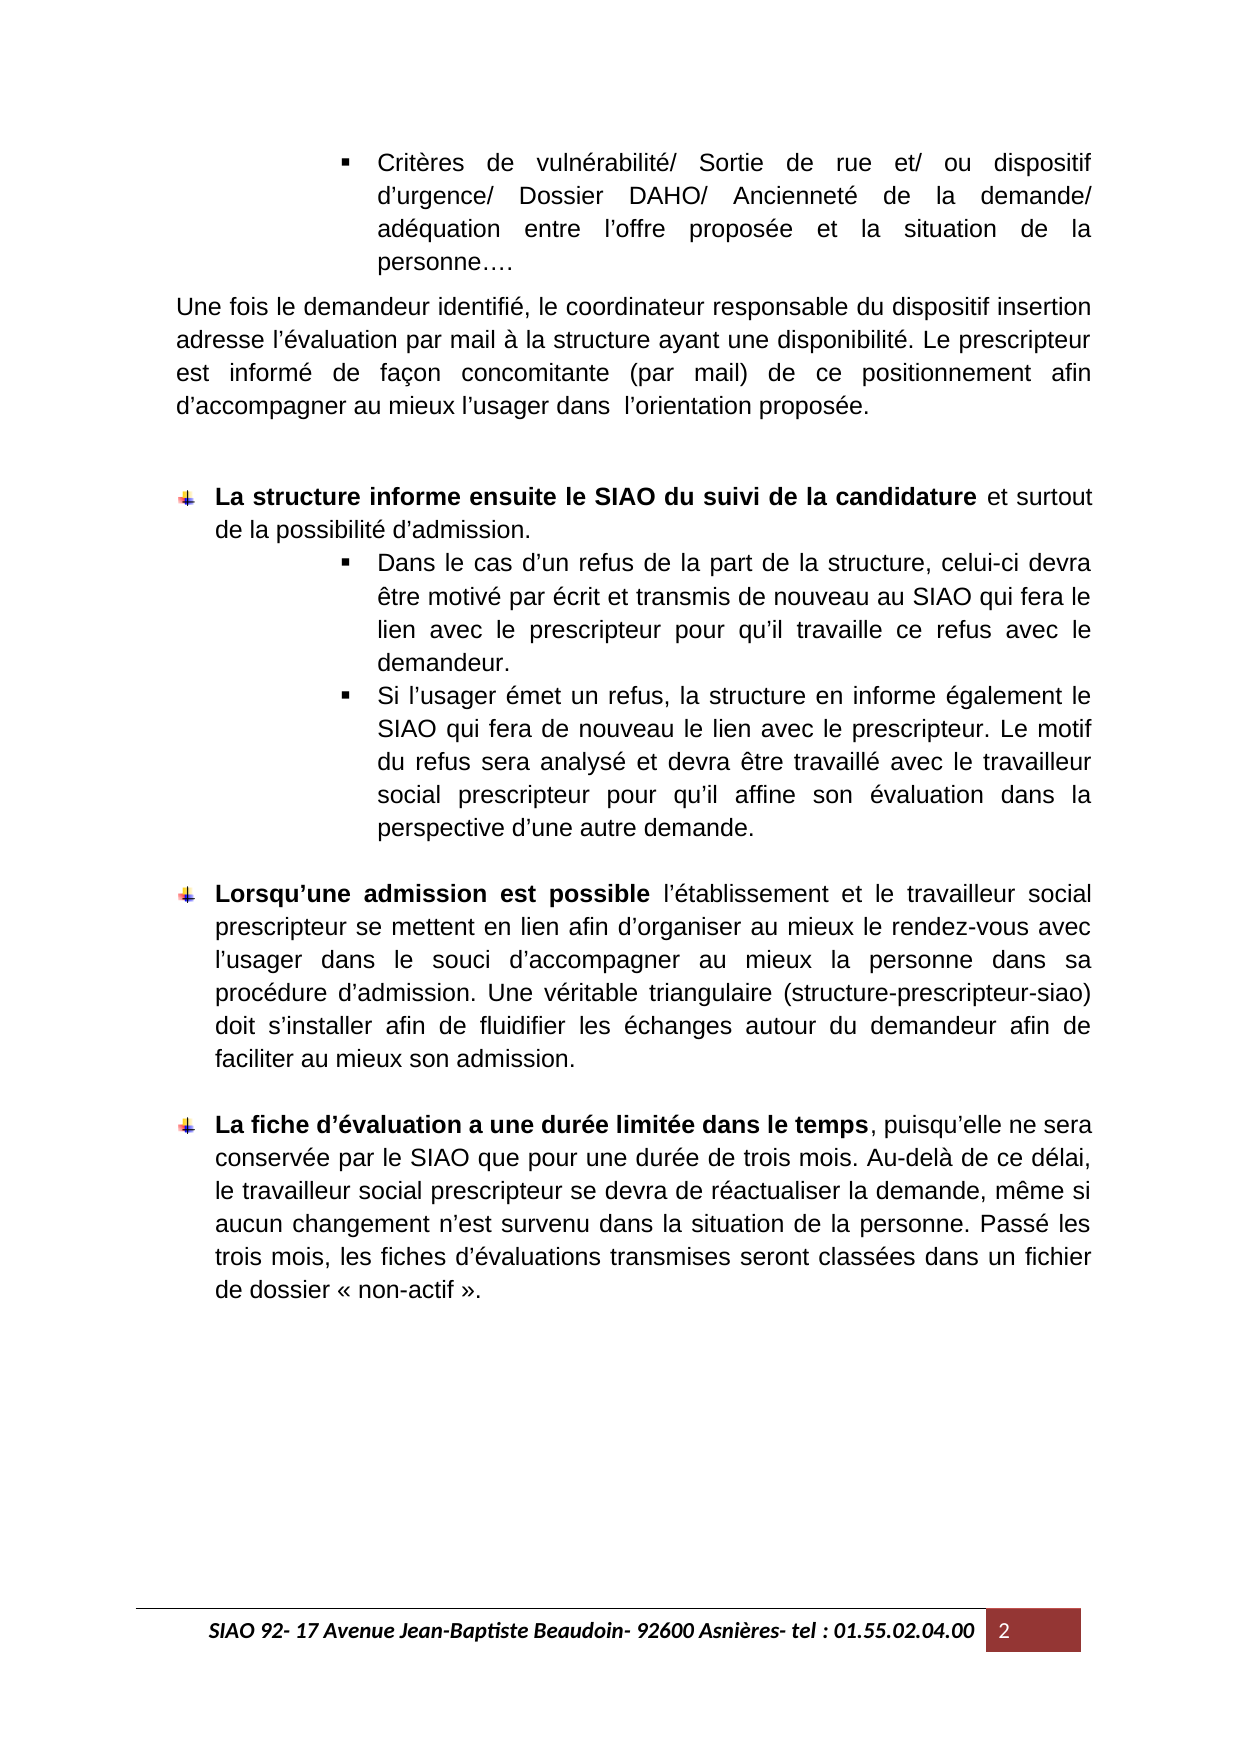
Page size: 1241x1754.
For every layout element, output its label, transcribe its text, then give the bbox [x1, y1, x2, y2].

picture [178, 885, 195, 903]
text Une fois le demandeur identifié, le coordinateur responsable du dispositif insertion adresse l’évaluation par mail à la structure ayant une disponibilité. Le prescripteur est informé de façon concomitante (par mail) de ce positionnement afin d’accompagner au mieux l’usager dans l’orientation proposée. [176, 292, 1093, 420]
picture [178, 489, 195, 506]
list La fiche d’évaluation a une durée limitée dans le temps, puisqu’elle ne sera conservée par le SIAO que pour une durée de trois mois. Au-delà de ce délai, le travailleur social prescripteur se devra de réactualiser la demande, même si aucun changement n’est survenu dans la situation de la personne. Passé les trois mois, les fiches d’évaluations transmises seront classées dans un fichier de dossier « non-actif ». [177, 1110, 1093, 1304]
list Dans le cas d’un refus de la part de la structure, celui-ci devra être motivé par écrit et transmis de nouveau au SIAO qui fera le lien avec le prescripteur pour qu’il travaille ce refus avec le demandeur. [339, 548, 1093, 676]
list La structure informe ensuite le SIAO du suivi de la candidature et surtout de la possibilité d’admission. [177, 482, 1093, 544]
list Lorsqu’une admission est possible l’établissement et le travailleur social prescripteur se mettent en lien afin d’organiser au mieux le rendez-vous avec l’usager dans le souci d’accompagner au mieux la personne dans sa procédure d’admission. Une véritable triangulaire (structure-prescripteur-siao) doit s’installer afin de fluidifier les échanges autour du demandeur afin de faciliter au mieux son admission. [177, 879, 1093, 1073]
list Si l’usager émet un refus, la structure en informe également le SIAO qui fera de nouveau le lien avec le prescripteur. Le motif du refus sera analysé et devra être travaillé avec le travailleur social prescripteur pour qu’il affine son évaluation dans la perspective d’une autre demande. [339, 681, 1093, 842]
list Critères de vulnérabilité/ Sortie de rue et/ ou dispositif d’urgence/ Dossier DAHO/ Ancienneté de la demande/ adéquation entre l’offre proposée et la situation de la personne…. [339, 148, 1093, 276]
picture [178, 1116, 195, 1134]
